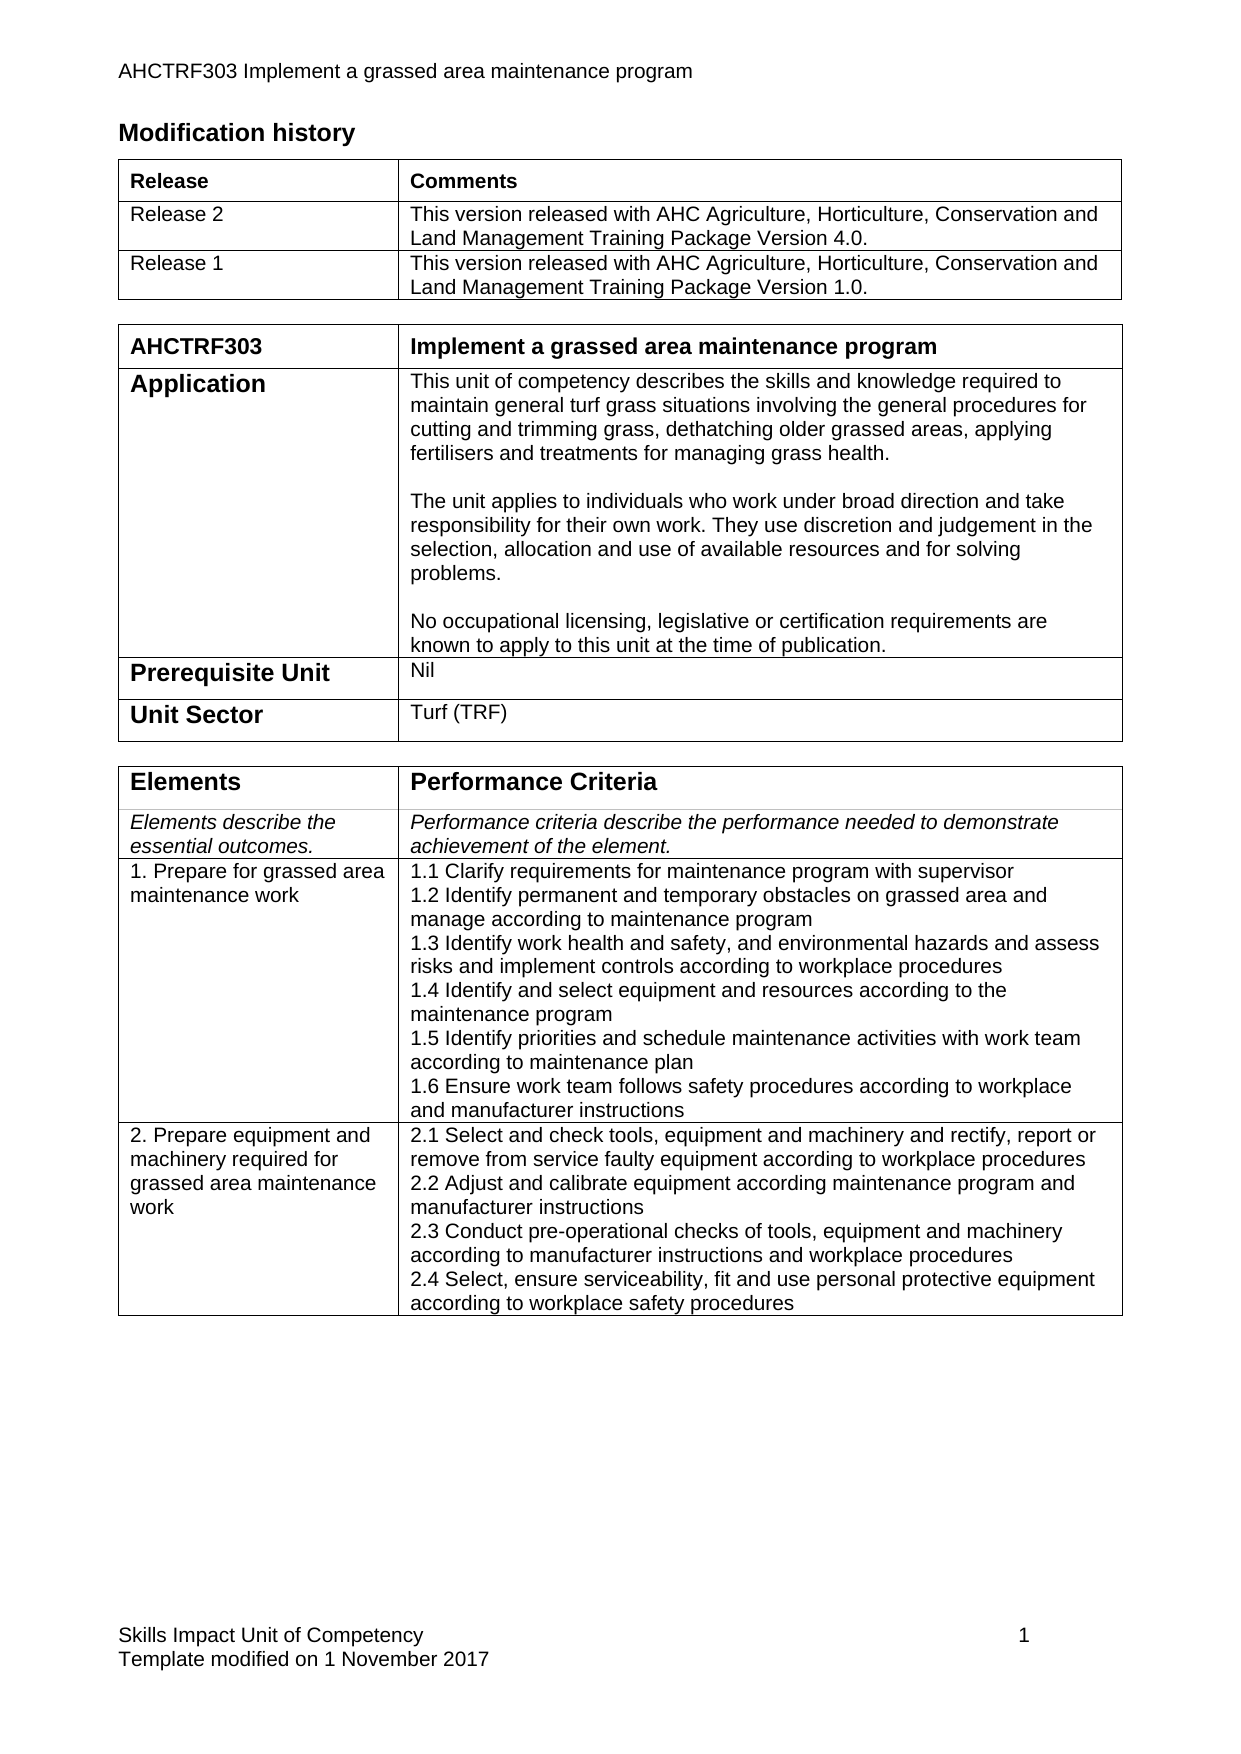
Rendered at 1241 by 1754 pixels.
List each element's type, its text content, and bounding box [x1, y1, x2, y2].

table_cell Elements describe the essential outcomes. [119, 810, 398, 857]
table_cell 2.1 Select and check tools, equipment and machinery and rectify, report or remove from service faulty equipment according to workplace procedures 2.2 Adjust and calibrate equipment according maintenance program and manufacturer instructions 2.3 Conduct pre-operational checks of tools, equipment and machinery according to manufacturer instructions and workplace procedures 2.4 Select, ensure serviceability, fit and use personal protective equipment according to workplace safety procedures [399, 1123, 1122, 1315]
table_cell This version released with AHC Agriculture, Horticulture, Conservation and Land Management Training Package Version 4.0. [399, 202, 1121, 250]
table_cell Nil [399, 658, 1122, 699]
table_cell Turf (TRF) [399, 700, 1122, 741]
table_cell This version released with AHC Agriculture, Horticulture, Conservation and Land Management Training Package Version 1.0. [399, 251, 1121, 299]
table_header Elements [119, 767, 398, 808]
table_cell Prerequisite Unit [119, 658, 398, 699]
table_header Release [119, 160, 398, 201]
table_cell Release 2 [119, 202, 398, 250]
table_cell Performance criteria describe the performance needed to demonstrate achievement of the element. [399, 810, 1122, 857]
table_cell 2. Prepare equipment and machinery required for grassed area maintenance work [119, 1123, 398, 1315]
table_cell Release 1 [119, 251, 398, 299]
subtitle Modification history [118, 118, 1122, 147]
table_cell Unit Sector [119, 700, 398, 741]
table_header Performance Criteria [399, 767, 1122, 808]
table_cell 1. Prepare for grassed area maintenance work [119, 859, 398, 1122]
table_header Implement a grassed area maintenance program [399, 325, 1122, 368]
table_cell This unit of competency describes the skills and knowledge required to maintain general turf grass situations involving the general procedures for cutting and trimming grass, dethatching older grassed areas, applying fertilisers and treatments for managing grass health. The unit applies to individuals who work under broad direction and take responsibility for their own work. They use discretion and judgement in the selection, allocation and use of available resources and for solving problems. No occupational licensing, legislative or certification requirements are known to apply to this unit at the time of publication. [399, 369, 1122, 657]
table_cell 1.1 Clarify requirements for maintenance program with supervisor 1.2 Identify permanent and temporary obstacles on grassed area and manage according to maintenance program 1.3 Identify work health and safety, and environmental hazards and assess risks and implement controls according to workplace procedures 1.4 Identify and select equipment and resources according to the maintenance program 1.5 Identify priorities and schedule maintenance activities with work team according to maintenance plan 1.6 Ensure work team follows safety procedures according to workplace and manufacturer instructions [399, 859, 1122, 1122]
table_header AHCTRF303 [119, 325, 398, 368]
table_header Comments [399, 160, 1121, 201]
table_cell Application [119, 369, 398, 657]
